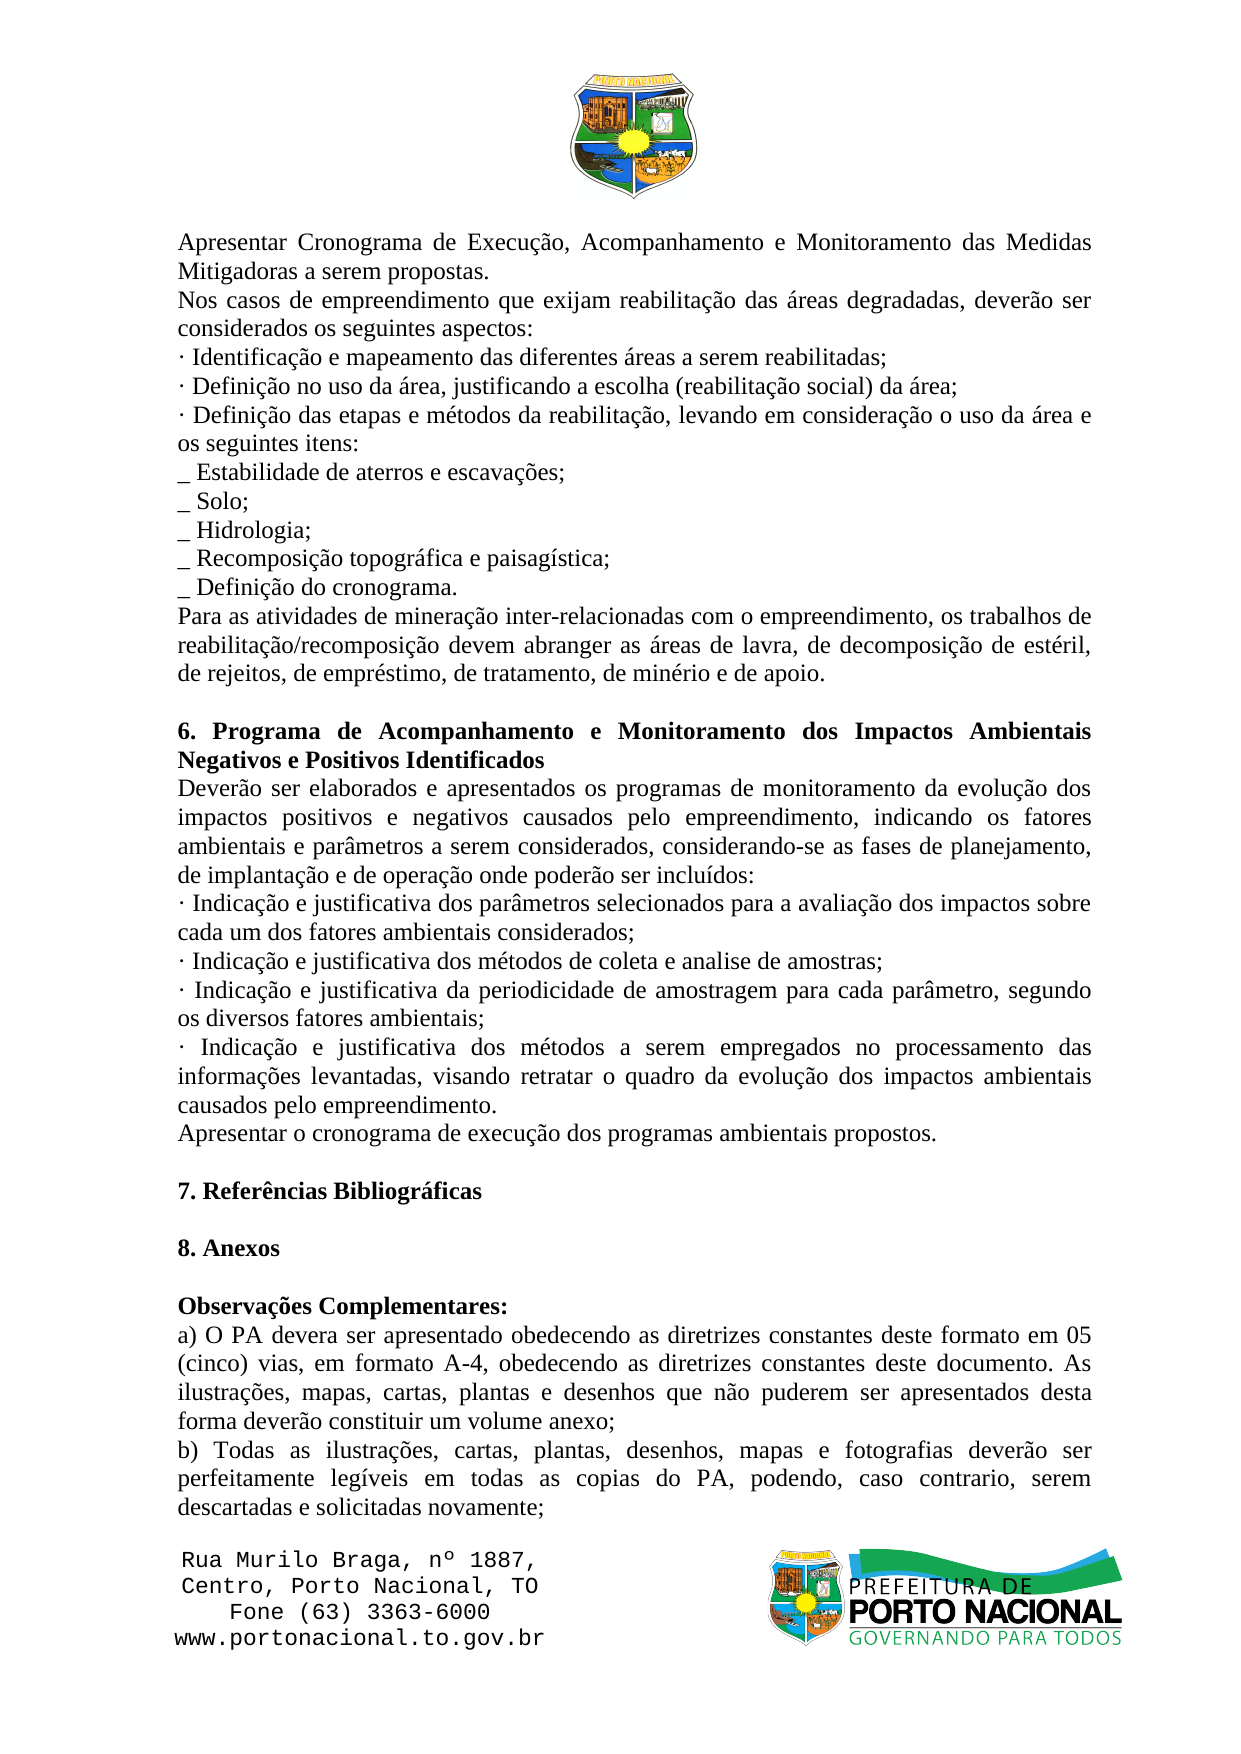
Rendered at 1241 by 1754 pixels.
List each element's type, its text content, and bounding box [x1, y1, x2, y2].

text Observações Complementares: [177, 1291, 1092, 1320]
text Para as atividades de mineração inter-relacionadas com o empreendimento, os trabalhos de reabilitação/recomposição devem abranger as áreas de lavra, de decomposição de estéril, de rejeitos, de empréstimo, de tratamento, de minério e de apoio. [177, 601, 1092, 687]
text 6. Programa de Acompanhamento e Monitoramento dos Impactos Ambientais Negativos e Positivos Identificados [177, 716, 1092, 773]
text Deverão ser elaborados e apresentados os programas de monitoramento da evolução dos impactos positivos e negativos causados pelo empreendimento, indicando os fatores ambientais e parâmetros a serem considerados, considerando-se as fases de planejamento, de implantação e de operação onde poderão ser incluídos: [177, 773, 1092, 888]
text Nos casos de empreendimento que exijam reabilitação das áreas degradadas, deverão ser considerados os seguintes aspectos: [177, 285, 1092, 342]
text a) O PA devera ser apresentado obedecendo as diretrizes constantes deste formato em 05 (cinco) vias, em formato A-4, obedecendo as diretrizes constantes deste documento. As ilustrações, mapas, cartas, plantas e desenhos que não puderem ser apresentados desta forma deverão constituir um volume anexo; [177, 1320, 1092, 1435]
text _ Solo; [177, 486, 1092, 515]
text b) Todas as ilustrações, cartas, plantas, desenhos, mapas e fotografias deverão ser perfeitamente legíveis em todas as copias do PA, podendo, caso contrario, serem descartadas e solicitadas novamente; [177, 1435, 1092, 1521]
text _ Recomposição topográfica e paisagística; [177, 543, 1092, 572]
text 7. Referências Bibliográficas [177, 1176, 1092, 1205]
picture [570, 73, 700, 204]
text · Indicação e justificativa da periodicidade de amostragem para cada parâmetro, segundo os diversos fatores ambientais; [177, 975, 1092, 1032]
text _ Hidrologia; [177, 515, 1092, 543]
text · Indicação e justificativa dos métodos a serem empregados no processamento das informações levantadas, visando retratar o quadro da evolução dos impactos ambientais causados pelo empreendimento. [177, 1032, 1092, 1118]
text · Indicação e justificativa dos parâmetros selecionados para a avaliação dos impactos sobre cada um dos fatores ambientais considerados; [177, 888, 1092, 946]
text _ Definição do cronograma. [177, 572, 1092, 601]
text · Identificação e mapeamento das diferentes áreas a serem reabilitadas; [177, 342, 1092, 371]
text Apresentar o cronograma de execução dos programas ambientais propostos. [177, 1118, 1092, 1147]
text 8. Anexos [177, 1233, 1092, 1262]
text · Indicação e justificativa dos métodos de coleta e analise de amostras; [177, 946, 1092, 975]
text _ Estabilidade de aterros e escavações; [177, 457, 1092, 486]
text · Definição das etapas e métodos da reabilitação, levando em consideração o uso da área e os seguintes itens: [177, 400, 1092, 457]
text Apresentar Cronograma de Execução, Acompanhamento e Monitoramento das Medidas Mitigadoras a serem propostas. [177, 227, 1092, 285]
picture [767, 1548, 1123, 1650]
text · Definição no uso da área, justificando a escolha (reabilitação social) da área; [177, 371, 1092, 400]
